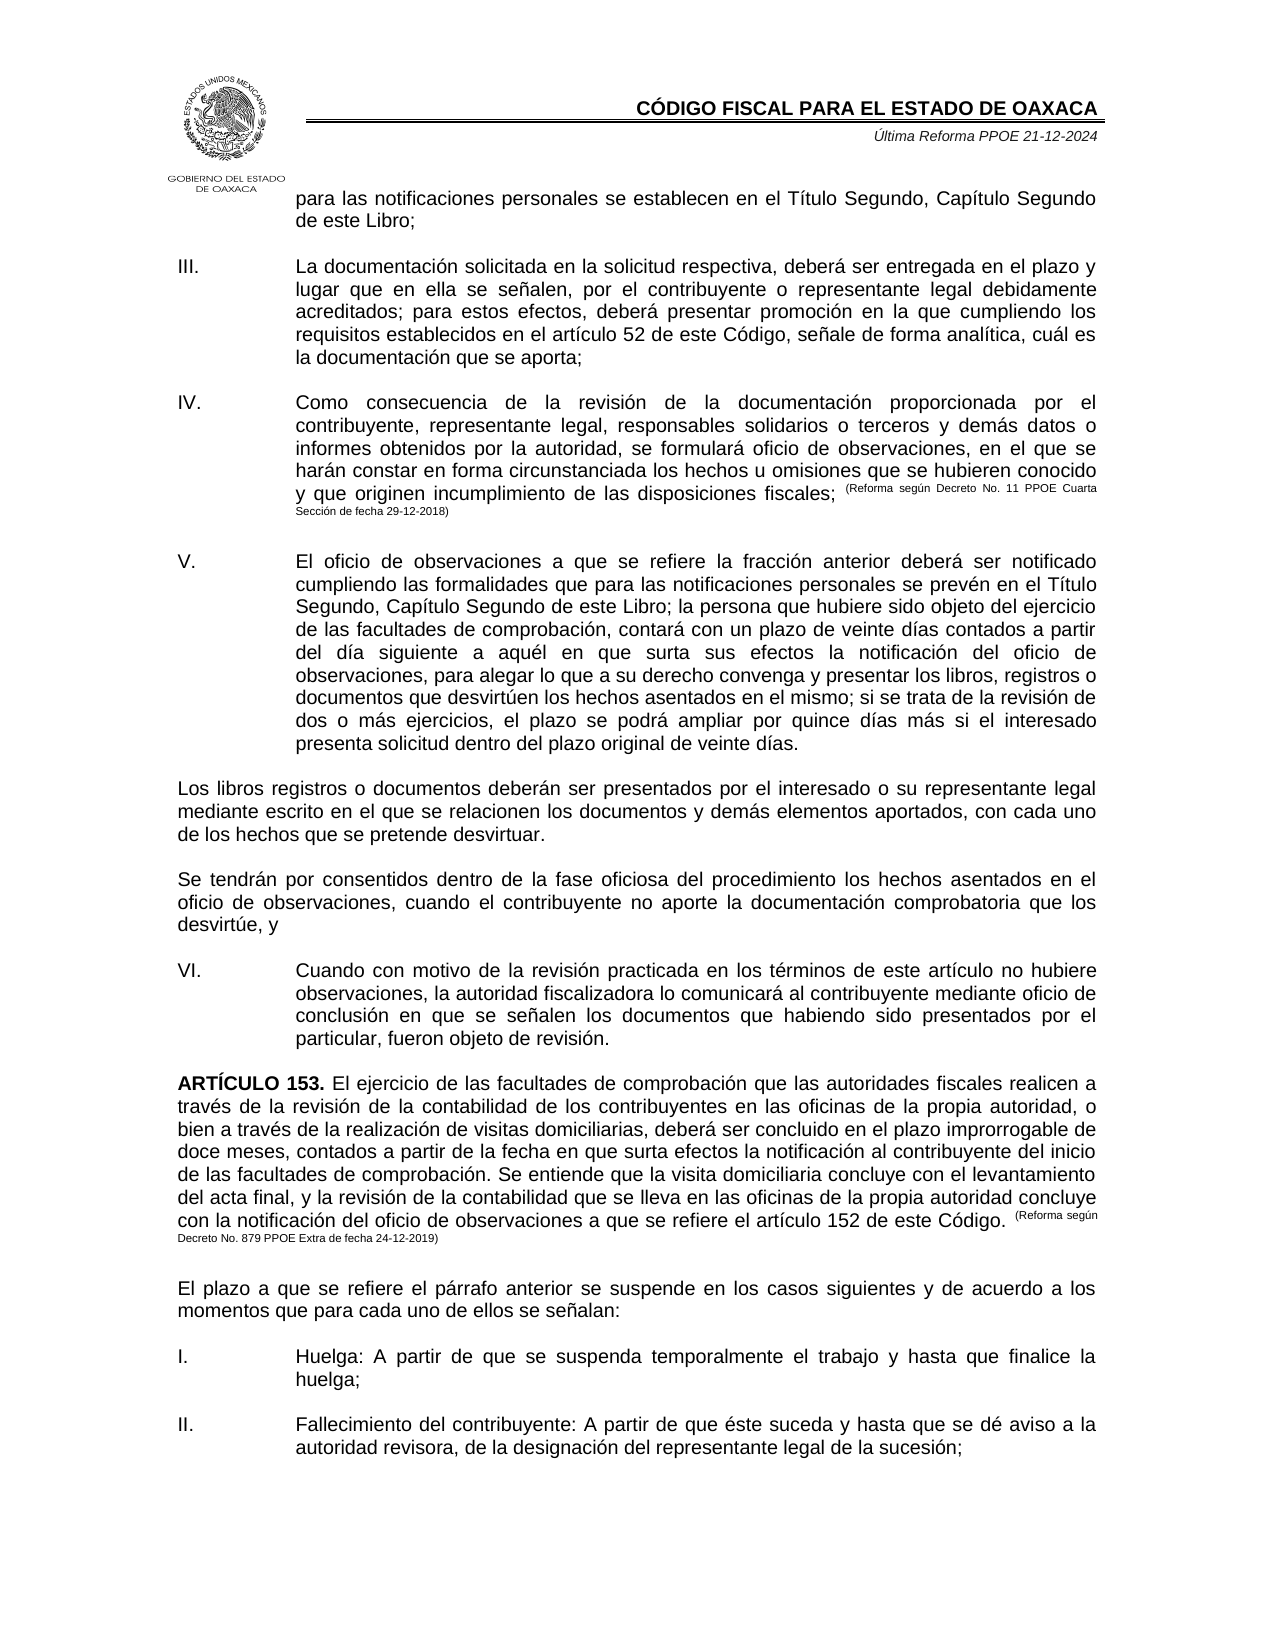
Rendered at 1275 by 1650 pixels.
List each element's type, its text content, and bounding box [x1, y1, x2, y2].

list Fallecimiento del contribuyente: A partir de que éste suceda y hasta que se dé aviso a la autoridad revisora, de la designación del representante legal de la sucesión; [177, 1413, 1098, 1458]
list La documentación solicitada en la solicitud respectiva, deberá ser entregada en el plazo y lugar que en ella se señalen, por el contribuyente o representante legal debidamente acreditados; para estos efectos, deberá presentar promoción en la que cumpliendo los requisitos establecidos en el artículo 52 de este Código, señale de forma analítica, cuál es la documentación que se aporta; [177, 255, 1098, 368]
text Los libros registros o documentos deberán ser presentados por el interesado o su representante legal mediante escrito en el que se relacionen los documentos y demás elementos aportados, con cada uno de los hechos que se pretende desvirtuar. [177, 777, 1098, 845]
list Huelga: A partir de que se suspenda temporalmente el trabajo y hasta que finalice la huelga; [177, 1345, 1098, 1390]
text ARTÍCULO 153. El ejercicio de las facultades de comprobación que las autoridades fiscales realicen a través de la revisión de la contabilidad de los contribuyentes en las oficinas de la propia autoridad, o bien a través de la realización de visitas domiciliarias, deberá ser concluido en el plazo improrrogable de doce meses, contados a partir de la fecha en que surta efectos la notificación al contribuyente del inicio de las facultades de comprobación. Se entiende que la visita domiciliaria concluye con el levantamiento del acta final, y la revisión de la contabilidad que se lleva en las oficinas de la propia autoridad concluye con la notificación del oficio de observaciones a que se refiere el artículo 152 de este Código. (Reforma según Decreto No. 879 PPOE Extra de fecha 24-12-2019) [177, 1072, 1098, 1254]
list Cuando con motivo de la revisión practicada en los términos de este artículo no hubiere observaciones, la autoridad fiscalizadora lo comunicará al contribuyente mediante oficio de conclusión en que se señalen los documentos que habiendo sido presentados por el particular, fueron objeto de revisión. [177, 959, 1098, 1049]
text El plazo a que se refiere el párrafo anterior se suspende en los casos siguientes y de acuerdo a los momentos que para cada uno de ellos se señalan: [177, 1277, 1098, 1322]
picture [165, 73, 288, 195]
list Como consecuencia de la revisión de la documentación proporcionada por el contribuyente, representante legal, responsables solidarios o terceros y demás datos o informes obtenidos por la autoridad, se formulará oficio de observaciones, en el que se harán constar en forma circunstanciada los hechos u omisiones que se hubieren conocido y que originen incumplimiento de las disposiciones fiscales; (Reforma según Decreto No. 11 PPOE Cuarta Sección de fecha 29-12-2018) [177, 391, 1098, 527]
list El oficio de observaciones a que se refiere la fracción anterior deberá ser notificado cumpliendo las formalidades que para las notificaciones personales se prevén en el Título Segundo, Capítulo Segundo de este Libro; la persona que hubiere sido objeto del ejercicio de las facultades de comprobación, contará con un plazo de veinte días contados a partir del día siguiente a aquél en que surta sus efectos la notificación del oficio de observaciones, para alegar lo que a su derecho convenga y presentar los libros, registros o documentos que desvirtúen los hechos asentados en el mismo; si se trata de la revisión de dos o más ejercicios, el plazo se podrá ampliar por quince días más si el interesado presenta solicitud dentro del plazo original de veinte días. [177, 550, 1098, 754]
text Se tendrán por consentidos dentro de la fase oficiosa del procedimiento los hechos asentados en el oficio de observaciones, cuando el contribuyente no aporte la documentación comprobatoria que los desvirtúe, y [177, 868, 1098, 936]
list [177, 187, 1098, 232]
